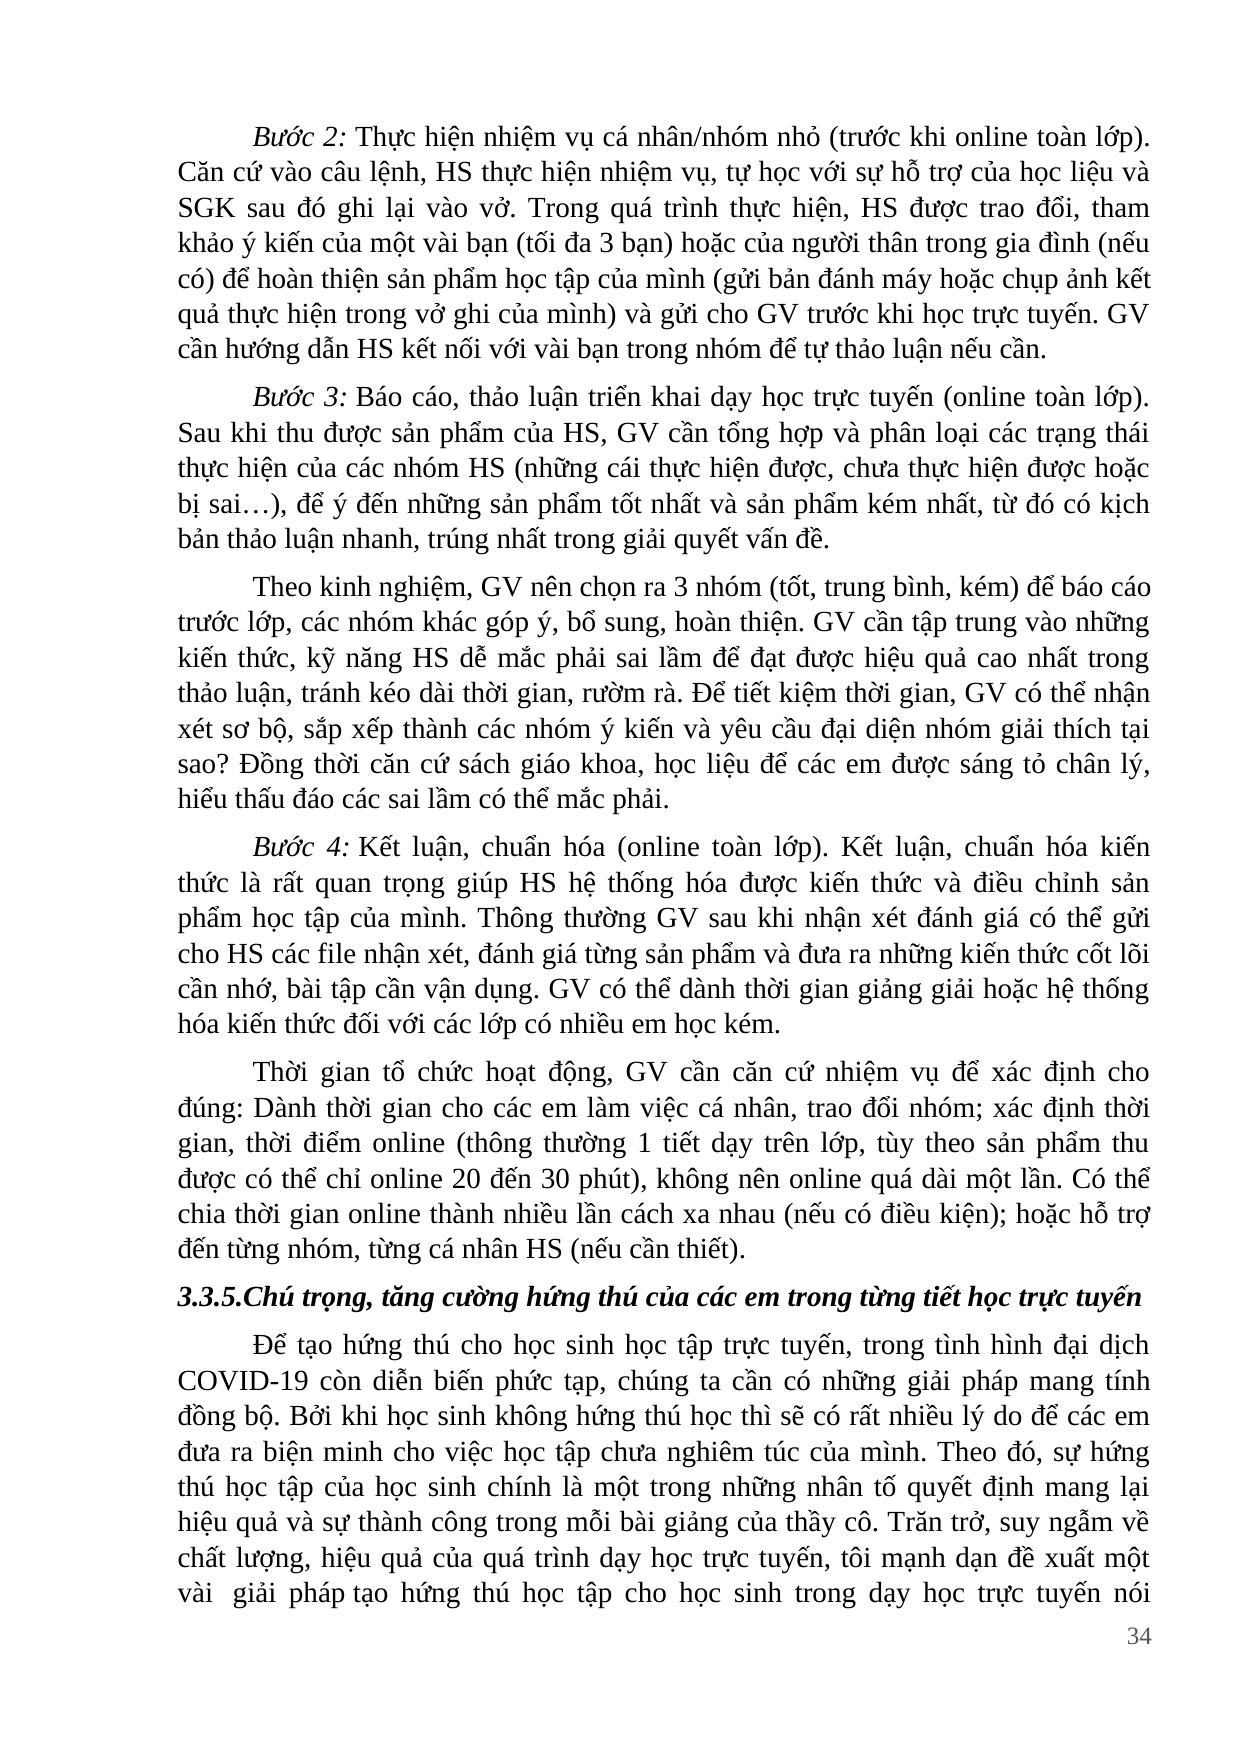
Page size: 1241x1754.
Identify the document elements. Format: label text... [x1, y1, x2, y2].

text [177, 1326, 1152, 1610]
text 3.3.5.Chú trọng, tăng cường hứng thú của các em trong từng tiết học trực tuyến [177, 1278, 1152, 1314]
text Thời gian tổ chức hoạt động, GV cần căn cứ nhiệm vụ để xác định cho đúng: Dành thời gian cho các em làm việc cá nhân, trao đổi nhóm; xác định thời gian, thời điểm online (thông thường 1 tiết dạy trên lớp, tùy theo sản phẩm thu được có thể chỉ online 20 đến 30 phút), không nên online quá dài một lần. Có thể chia thời gian online thành nhiều lần cách xa nhau (nếu có điều kiện); hoặc hỗ trợ đến từng nhóm, từng cá nhân HS (nếu cần thiết). [177, 1053, 1152, 1266]
text Theo kinh nghiệm, GV nên chọn ra 3 nhóm (tốt, trung bình, kém) để báo cáo trước lớp, các nhóm khác góp ý, bổ sung, hoàn thiện. GV cần tập trung vào những kiến thức, kỹ năng HS dễ mắc phải sai lầm để đạt được hiệu quả cao nhất trong thảo luận, tránh kéo dài thời gian, rườm rà. Để tiết kiệm thời gian, GV có thể nhận xét sơ bộ, sắp xếp thành các nhóm ý kiến và yêu cầu đại diện nhóm giải thích tại sao? Đồng thời căn cứ sách giáo khoa, học liệu để các em được sáng tỏ chân lý, hiểu thấu đáo các sai lầm có thể mắc phải. [177, 568, 1152, 816]
text Bước 4: Kết luận, chuẩn hóa (online toàn lớp). Kết luận, chuẩn hóa kiến thức là rất quan trọng giúp HS hệ thống hóa được kiến thức và điều chỉnh sản phẩm học tập của mình. Thông thường GV sau khi nhận xét đánh giá có thể gửi cho HS các file nhận xét, đánh giá từng sản phẩm và đưa ra những kiến thức cốt lõi cần nhớ, bài tập cần vận dụng. GV có thể dành thời gian giảng giải hoặc hệ thống hóa kiến thức đối với các lớp có nhiều em học kém. [177, 828, 1152, 1041]
text Bước 2: Thực hiện nhiệm vụ cá nhân/nhóm nhỏ (trước khi online toàn lớp). Căn cứ vào câu lệnh, HS thực hiện nhiệm vụ, tự học với sự hỗ trợ của học liệu và SGK sau đó ghi lại vào vở. Trong quá trình thực hiện, HS được trao đổi, tham khảo ý kiến của một vài bạn (tối đa 3 bạn) hoặc của người thân trong gia đình (nếu có) để hoàn thiện sản phẩm học tập của mình (gửi bản đánh máy hoặc chụp ảnh kết quả thực hiện trong vở ghi của mình) và gửi cho GV trước khi học trực tuyến. GV cần hướng dẫn HS kết nối với vài bạn trong nhóm để tự thảo luận nếu cần. [177, 118, 1152, 366]
text Bước 3: Báo cáo, thảo luận triển khai dạy học trực tuyến (online toàn lớp). Sau khi thu được sản phẩm của HS, GV cần tổng hợp và phân loại các trạng thái thực hiện của các nhóm HS (những cái thực hiện được, chưa thực hiện được hoặc bị sai…), để ý đến những sản phẩm tốt nhất và sản phẩm kém nhất, từ đó có kịch bản thảo luận nhanh, trúng nhất trong giải quyết vấn đề. [177, 378, 1152, 556]
